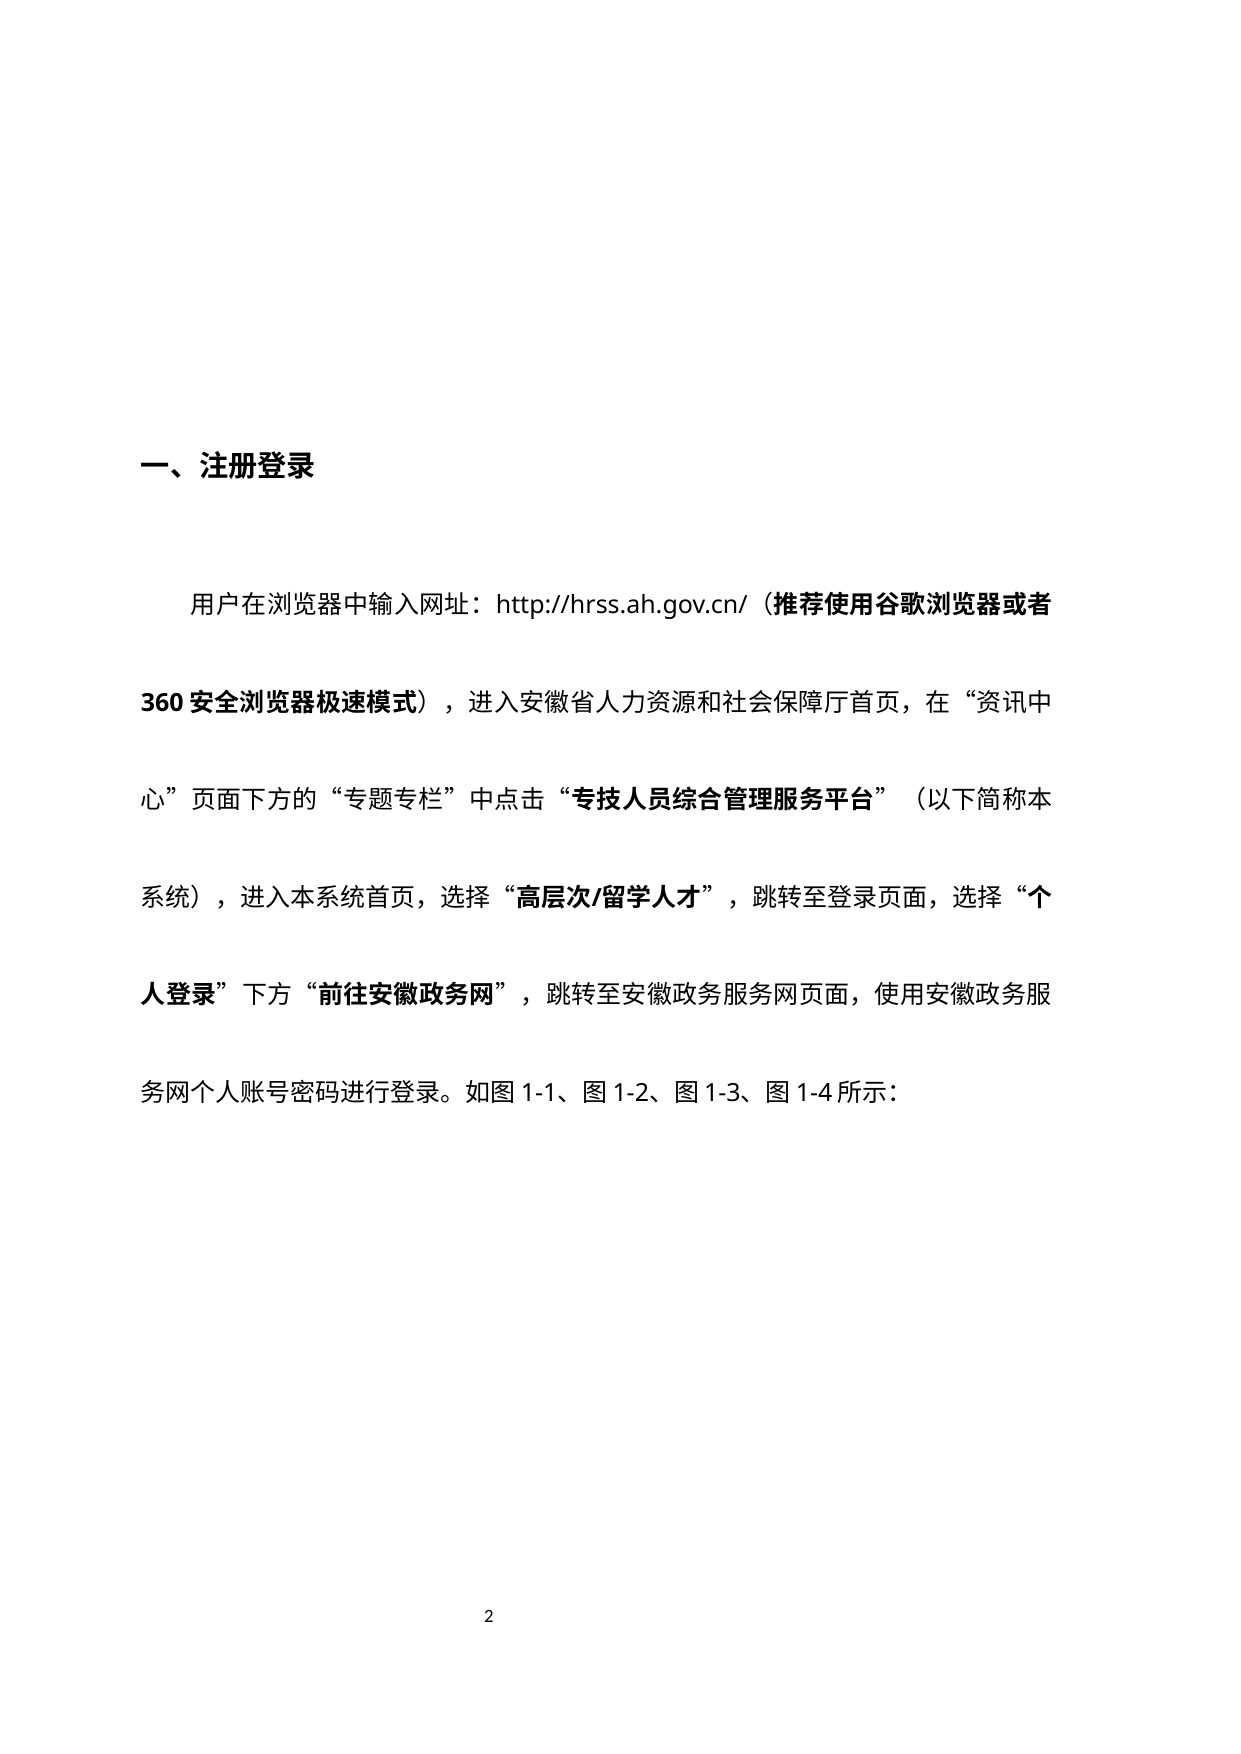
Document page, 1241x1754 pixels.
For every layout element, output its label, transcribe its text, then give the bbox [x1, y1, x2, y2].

text 用户在浏览器中输入网址：http://hrss.ah.gov.cn/（推荐使用谷歌浏览器或者360安全浏览器极速模式），进入安徽省人力资源和社会保障厅首页，在“资讯中心”页面下方的“专题专栏”中点击“专技人员综合管理服务平台”（以下简称本系统），进入本系统首页，选择“高层次/留学人才”，跳转至登录页面，选择“个人登录”下方“前往安徽政务网”，跳转至安徽政务服务网页面，使用安徽政务服务网个人账号密码进行登录。如图1-1、图1-2、图1-3、图1-4所示： [141, 570, 1053, 1123]
subtitle 一、注册登录 [141, 431, 1053, 496]
